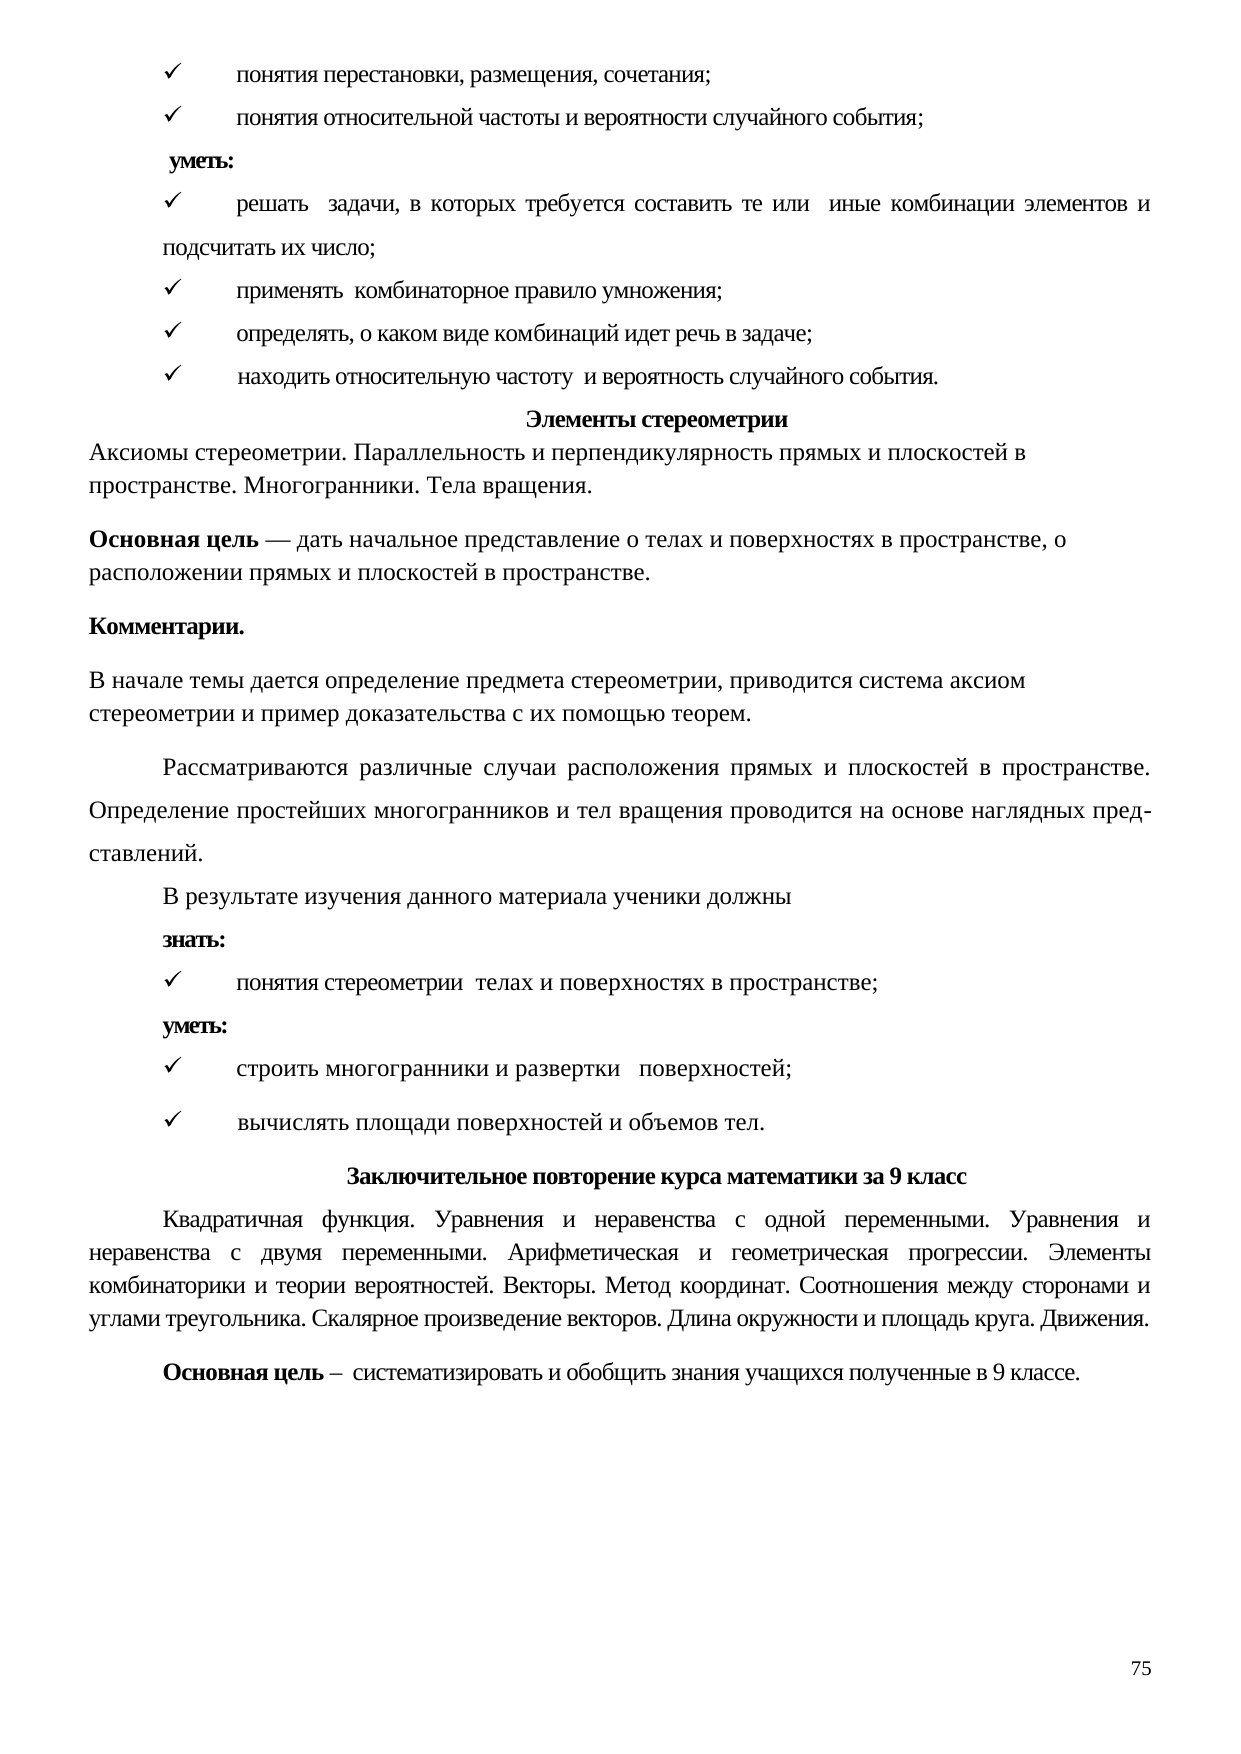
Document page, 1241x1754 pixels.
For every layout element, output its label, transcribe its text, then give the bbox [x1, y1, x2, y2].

list вычислять площади поверхностей и объемов тел. [162, 1107, 1152, 1136]
list строить многогранники и развертки поверхностей; [162, 1053, 1152, 1082]
list находить относительную частоту и вероятность случайного события. [162, 361, 1152, 390]
text уметь: [169, 145, 1152, 174]
list применять комбинаторное правило умножения; [162, 275, 1152, 303]
text Комментарии. [89, 611, 1152, 639]
list понятия перестановки, размещения, сочетания; [162, 59, 1152, 88]
text Основная цель – систематизировать и обобщить знания учащихся полученные в 9 классе. [89, 1357, 1152, 1386]
text Основная цель — дать начальное представление о телах и поверхностях в пространстве, о расположении прямых и плоскостей в пространстве. [89, 524, 1152, 586]
text Аксиомы стереометрии. Параллельность и перпендикулярность прямых и плоскостей в пространстве. Многогранники. Тела вращения. [89, 437, 1152, 499]
text Квадратичная функция. Уравнения и неравенства с одной переменными. Уравнения и неравенства с двумя переменными. Арифметическая и геометрическая прогрессии. Элементы комбинаторики и теории вероятностей. Векторы. Метод координат. Соотношения между сторонами и углами треугольника. Скалярное произведение векторов. Длина окружности и площадь круга. Движения. [89, 1204, 1152, 1332]
text уметь: [89, 1010, 1152, 1039]
list решать задачи, в которых требуется составить те или иные комбинации элементов и подсчитать их число; [162, 188, 1152, 260]
text В начале темы дается определение предмета стереометрии, приводится система аксиом стереометрии и пример доказательства с их помощью теорем. [89, 665, 1152, 726]
list определять, о каком виде комбинаций идет речь в задаче; [162, 318, 1152, 347]
text Рассматриваются различные случаи расположения прямых и плоскостей в пространстве. Определение простейших многогранников и тел вращения проводится на основе наглядных представлений. [89, 752, 1152, 867]
text В результате изучения данного материала ученики должны [89, 881, 1152, 910]
list понятия стереометрии телах и поверхностях в пространстве; [162, 967, 1152, 996]
list понятия относительной частоты и вероятности случайного события; [162, 102, 1152, 131]
text знать: [89, 924, 1152, 953]
text Заключительное повторение курса математики за 9 класс [89, 1161, 1152, 1190]
text Элементы стереометрии [89, 404, 1152, 433]
